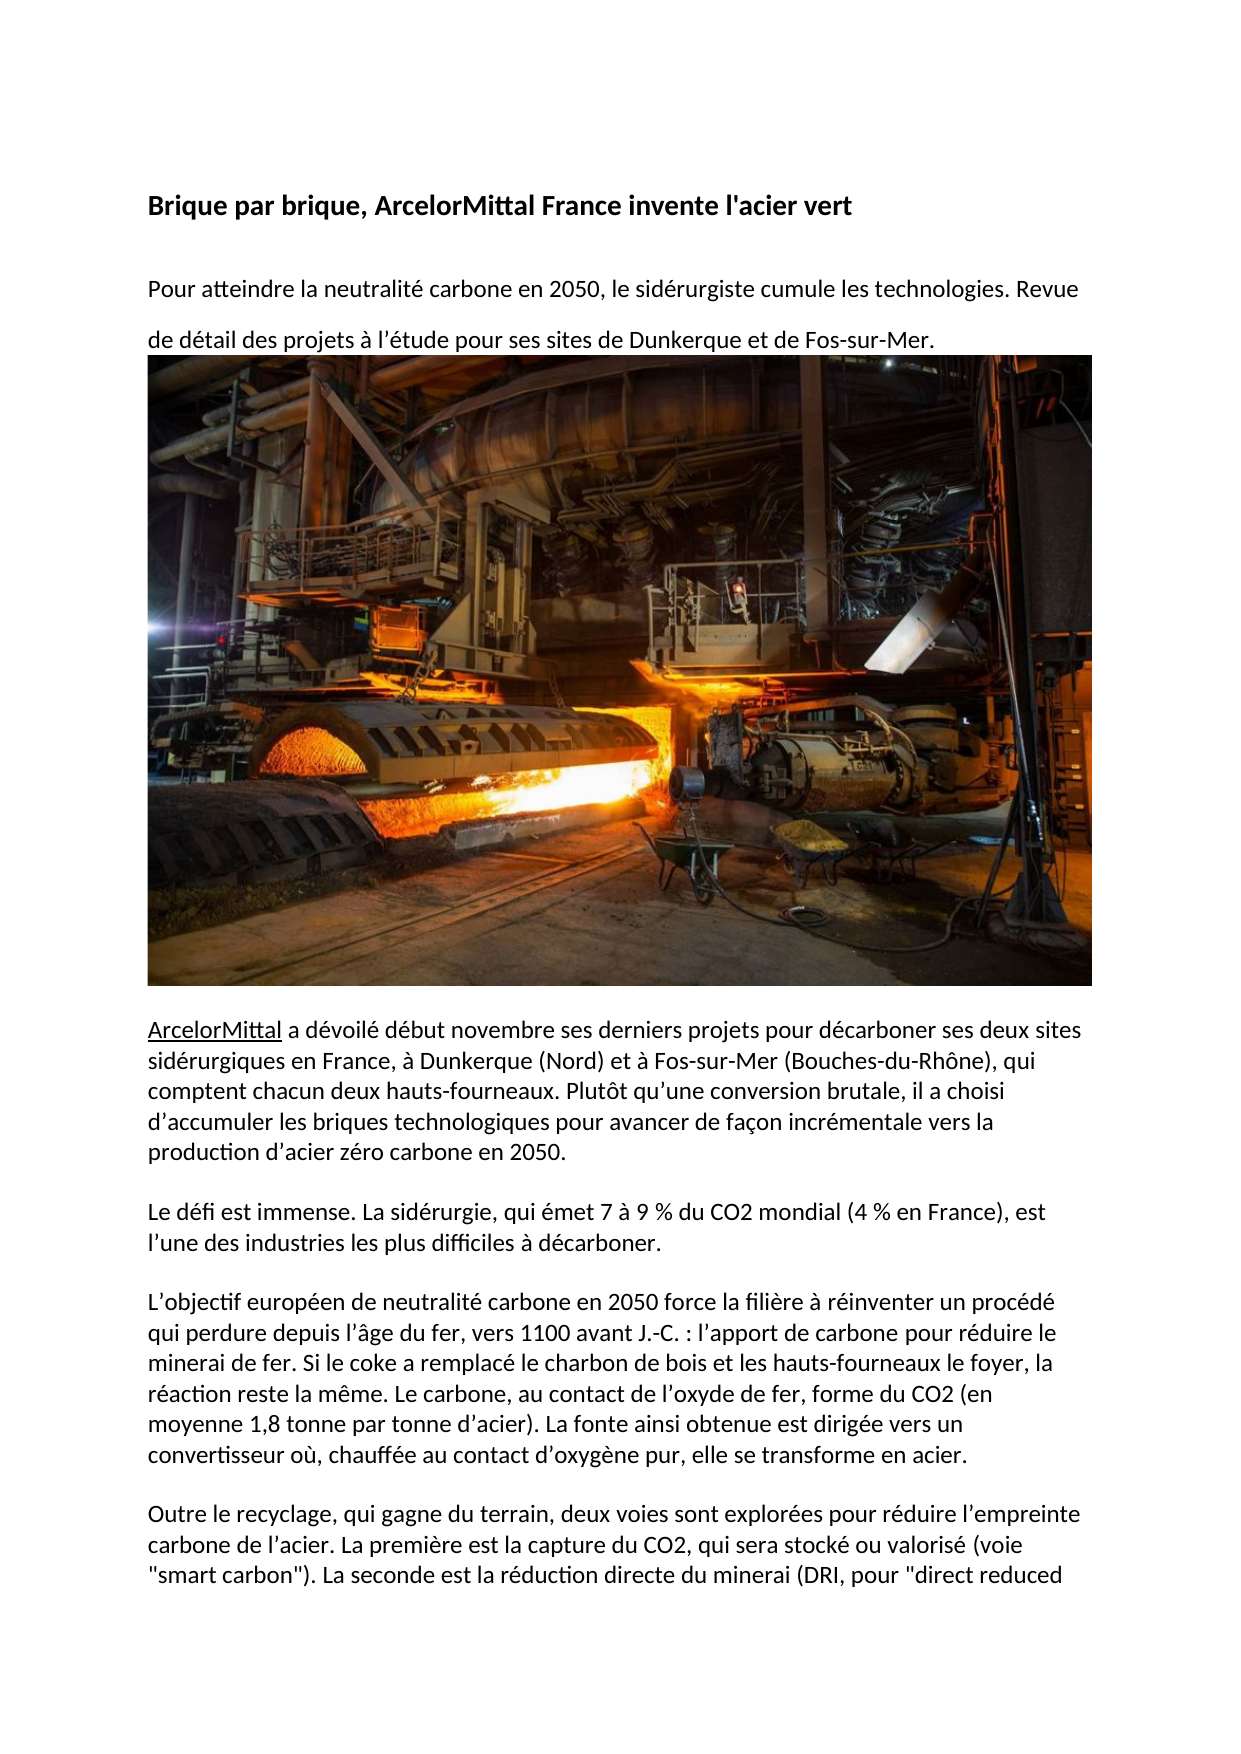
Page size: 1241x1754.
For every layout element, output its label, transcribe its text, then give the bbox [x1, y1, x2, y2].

text Brique par brique, ArcelorMittal France invente l'acier vert [148, 148, 1093, 223]
text Pour atteindre la neutralité carbone en 2050, le sidérurgiste cumule les technologies. Revue de détail des projets à l’étude pour ses sites de Dunkerque et de Fos-sur-Mer. [148, 252, 1093, 355]
text ArcelorMittal a dévoilé début novembre ses derniers projets pour décarboner ses deux sites sidérurgiques en France, à Dunkerque (Nord) et à Fos-sur-Mer (Bouches-du-Rhône), qui comptent chacun deux hauts-fourneaux. Plutôt qu’une conversion brutale, il a choisi d’accumuler les briques technologiques pour avancer de façon incrémentale vers la production d’acier zéro carbone en 2050. [148, 1014, 1093, 1167]
text L’objectif européen de neutralité carbone en 2050 force la filière à réinventer un procédé qui perdure depuis l’âge du fer, vers 1100 avant J.-C. : l’apport de carbone pour réduire le minerai de fer. Si le coke a remplacé le charbon de bois et les hauts-fourneaux le foyer, la réaction reste la même. Le carbone, au contact de l’oxyde de fer, forme du CO2 (en moyenne 1,8 tonne par tonne d’acier). La fonte ainsi obtenue est dirigée vers un convertisseur où, chauffée au contact d’oxygène pur, elle se transforme en acier. [148, 1286, 1093, 1469]
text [148, 1499, 1093, 1590]
text Le défi est immense. La sidérurgie, qui émet 7 à 9 % du CO2 mondial (4 % en France), est l’une des industries les plus difficiles à décarboner. [148, 1196, 1093, 1257]
picture [147, 355, 1092, 986]
